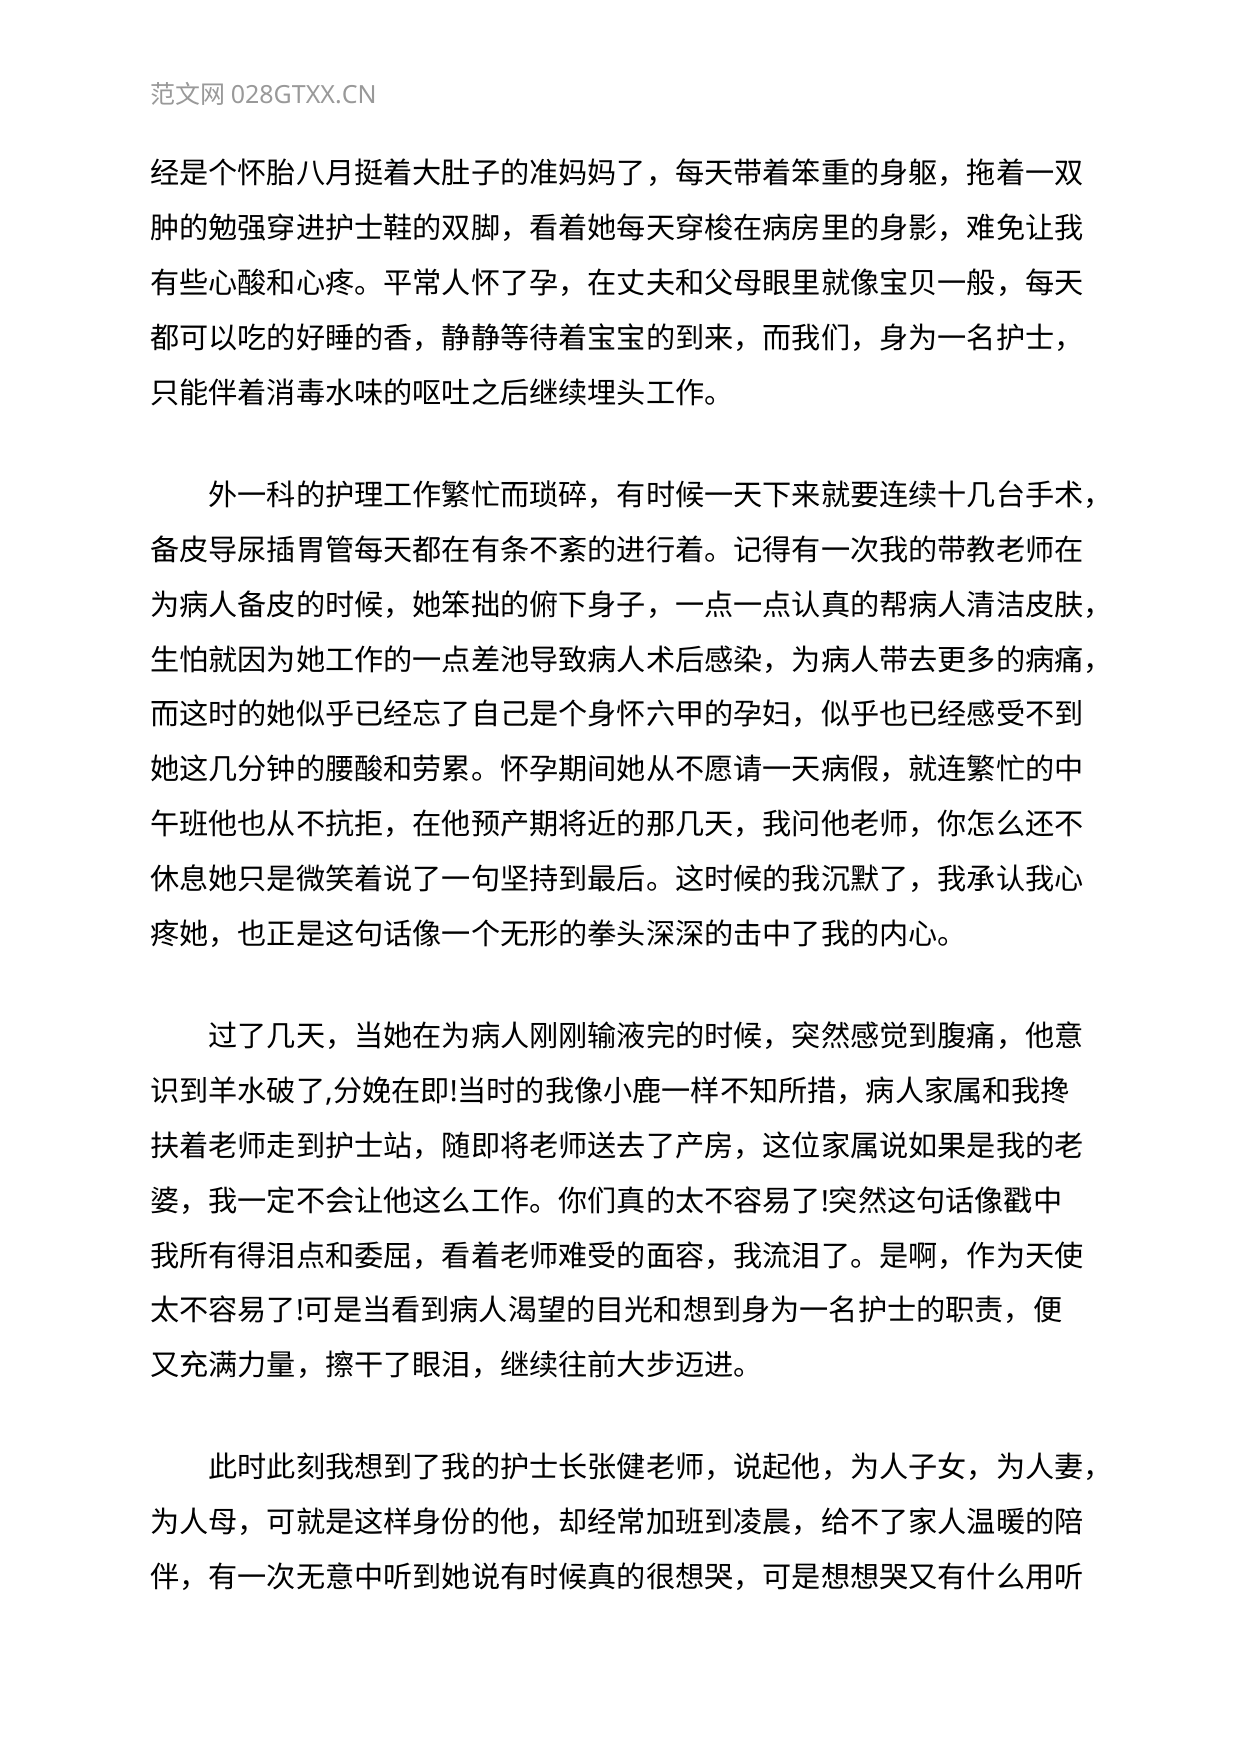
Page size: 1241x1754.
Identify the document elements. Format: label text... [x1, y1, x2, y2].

text 外一科的护理工作繁忙而琐碎，有时候一天下来就要连续十几台手术，备皮导尿插胃管每天都在有条不紊的进行着。记得有一次我的带教老师在为病人备皮的时候，她笨拙的俯下身子，一点一点认真的帮病人清洁皮肤，生怕就因为她工作的一点差池导致病人术后感染，为病人带去更多的病痛，而这时的她似乎已经忘了自己是个身怀六甲的孕妇，似乎也已经感受不到她这几分钟的腰酸和劳累。怀孕期间她从不愿请一天病假，就连繁忙的中午班他也从不抗拒，在他预产期将近的那几天，我问他老师，你怎么还不休息她只是微笑着说了一句坚持到最后。这时候的我沉默了，我承认我心疼她，也正是这句话像一个无形的拳头深深的击中了我的内心。 [150, 471, 1090, 953]
text 过了几天，当她在为病人刚刚输液完的时候，突然感觉到腹痛，他意识到羊水破了,分娩在即!当时的我像小鹿一样不知所措，病人家属和我搀扶着老师走到护士站，随即将老师送去了产房，这位家属说如果是我的老婆，我一定不会让他这么工作。你们真的太不容易了!突然这句话像戳中我所有得泪点和委屈，看着老师难受的面容，我流泪了。是啊，作为天使太不容易了!可是当看到病人渴望的目光和想到身为一名护士的职责，便又充满力量，擦干了眼泪，继续往前大步迈进。 [150, 1012, 1090, 1384]
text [150, 150, 1090, 412]
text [150, 1444, 1090, 1596]
